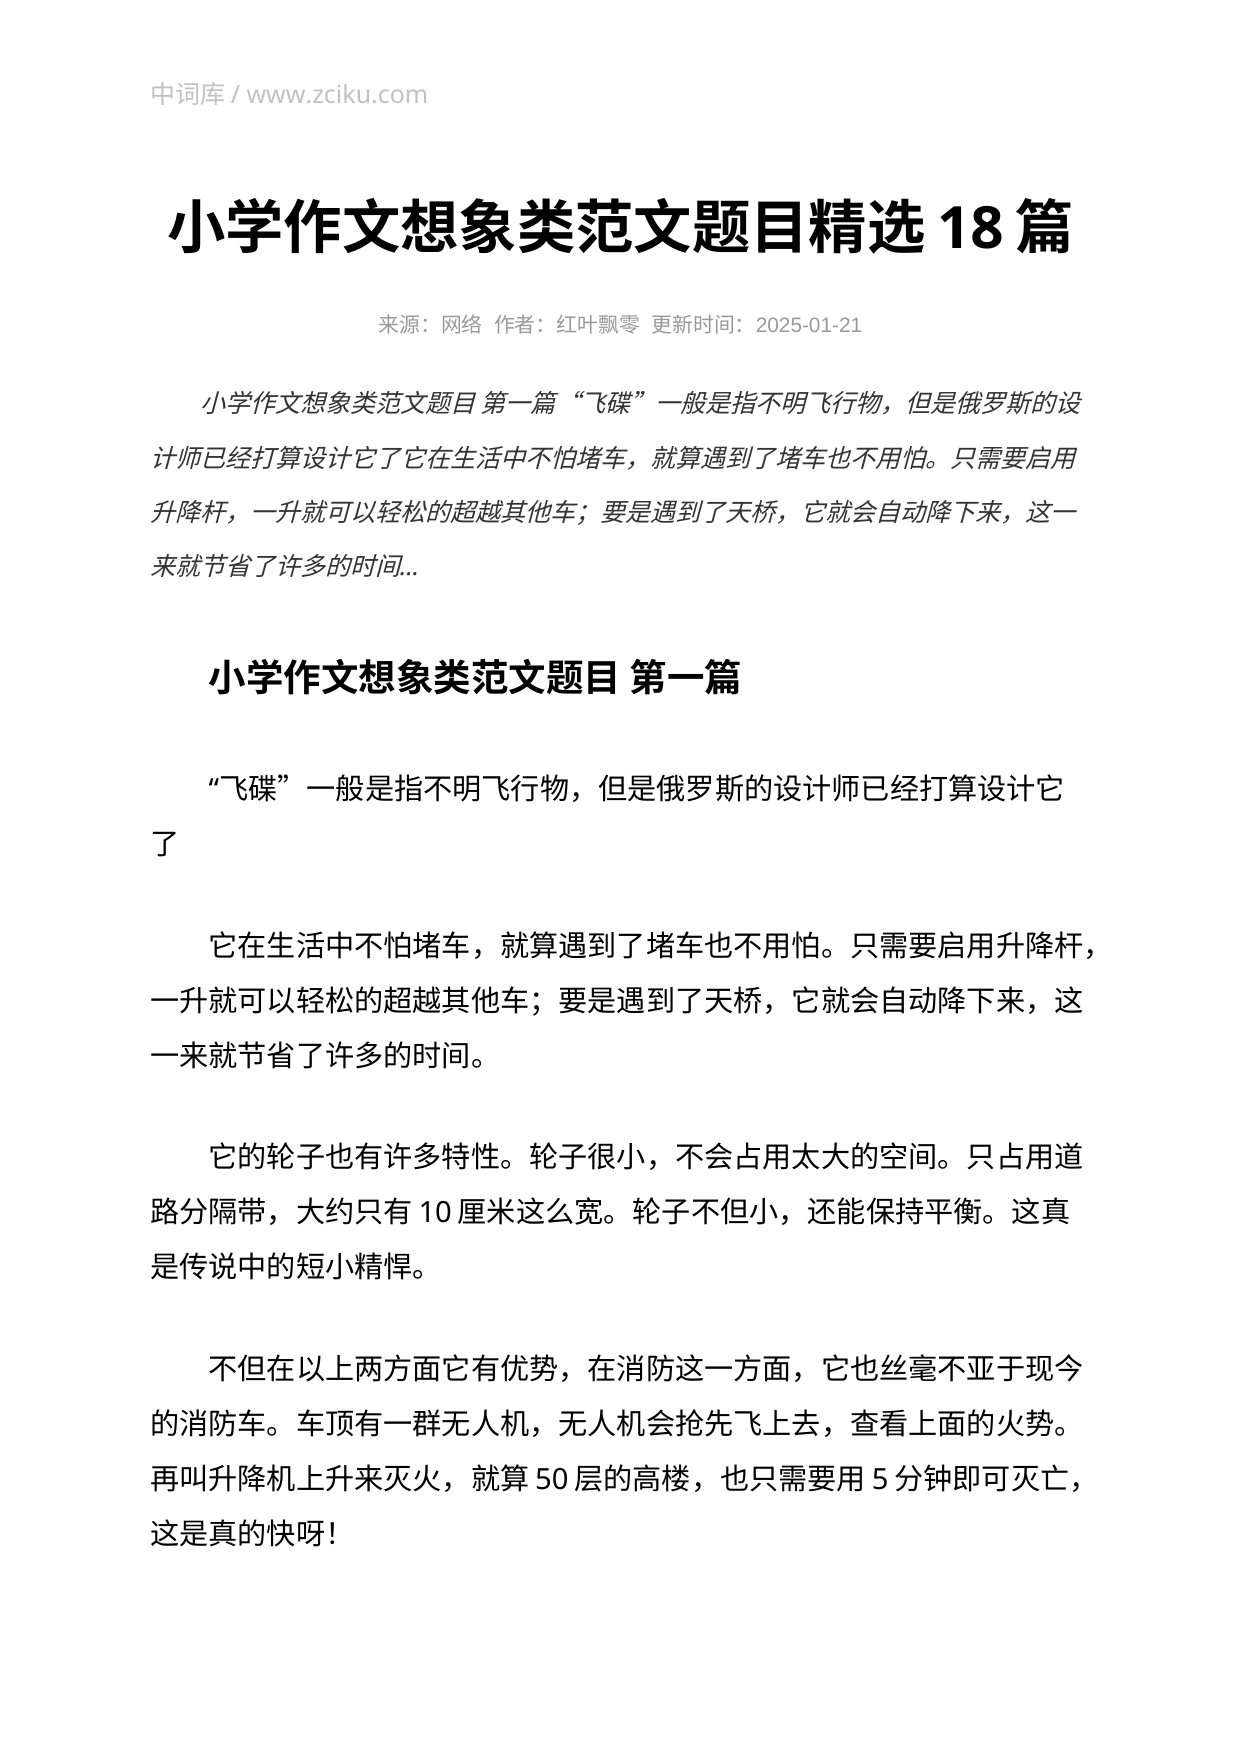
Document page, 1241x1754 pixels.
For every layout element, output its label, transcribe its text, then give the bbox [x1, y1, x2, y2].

text 小学作文想象类范文题目 第一篇“飞碟”一般是指不明飞行物，但是俄罗斯的设计师已经打算设计它了它在生活中不怕堵车，就算遇到了堵车也不用怕。只需要启用升降杆，一升就可以轻松的超越其他车；要是遇到了天桥，它就会自动降下来，这一来就节省了许多的时间... [150, 384, 1090, 583]
text 来源：网络 作者：红叶飘零 更新时间：2025-01-21 [150, 313, 1090, 337]
text 它在生活中不怕堵车，就算遇到了堵车也不用怕。只需要启用升降杆，一升就可以轻松的超越其他车；要是遇到了天桥，它就会自动降下来，这一来就节省了许多的时间。 [150, 922, 1090, 1074]
text “飞碟”一般是指不明飞行物，但是俄罗斯的设计师已经打算设计它了 [150, 766, 1090, 863]
subtitle 小学作文想象类范文题目精选18篇 [150, 181, 1090, 266]
text 小学作文想象类范文题目 第一篇 [150, 648, 1090, 702]
text 不但在以上两方面它有优势，在消防这一方面，它也丝毫不亚于现今的消防车。车顶有一群无人机，无人机会抢先飞上去，查看上面的火势。再叫升降机上升来灭火，就算50层的高楼，也只需要用5分钟即可灭亡，这是真的快呀！ [150, 1346, 1090, 1553]
text 它的轮子也有许多特性。轮子很小，不会占用太大的空间。只占用道路分隔带，大约只有10厘米这么宽。轮子不但小，还能保持平衡。这真是传说中的短小精悍。 [150, 1134, 1090, 1286]
